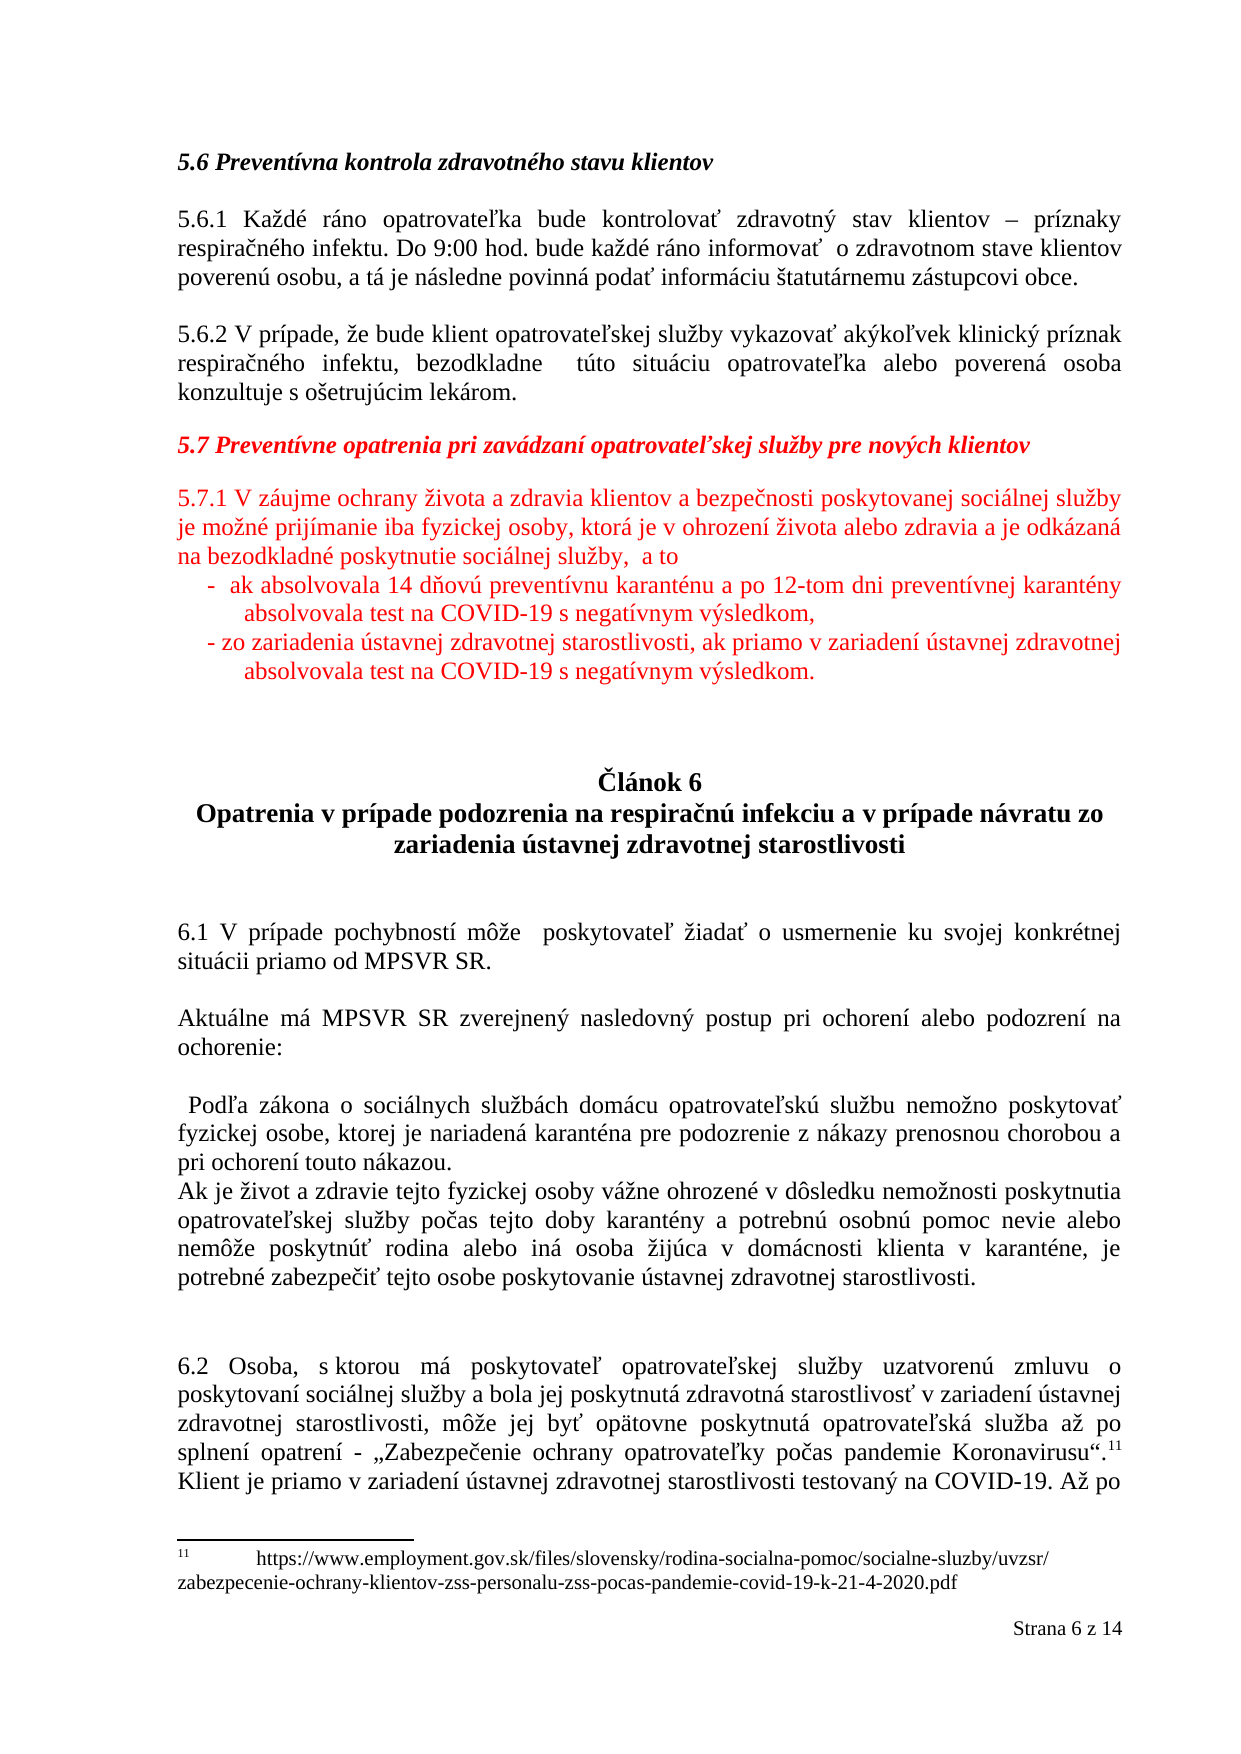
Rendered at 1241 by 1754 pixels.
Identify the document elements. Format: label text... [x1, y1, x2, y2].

text 5.7 Preventívne opatrenia pri zavádzaní opatrovateľskej služby pre nových klientov [177, 430, 1122, 458]
text Opatrenia v prípade podozrenia na respiračnú infekciu a v prípade návratu zo zariadenia ústavnej zdravotnej starostlivosti [177, 797, 1122, 860]
text Podľa zákona o sociálnych službách domácu opatrovateľskú službu nemožno poskytovať fyzickej osobe, ktorej je nariadená karanténa pre podozrenie z nákazy prenosnou chorobou a pri ochorení touto nákazou. [177, 1090, 1122, 1176]
text 5.6.1 Každé ráno opatrovateľka bude kontrolovať zdravotný stav klientov – príznaky respiračného infektu. Do 9:00 hod. bude každé ráno informovať o zdravotnom stave klientov poverenú osobu, a tá je následne povinná podať informáciu štatutárnemu zástupcovi obce. [177, 204, 1122, 291]
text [177, 1351, 1122, 1494]
text Aktuálne má MPSVR SR zverejnený nasledovný postup pri ochorení alebo podozrení na ochorenie: [177, 1003, 1122, 1061]
text 5.6.2 V prípade, že bude klient opatrovateľskej služby vykazovať akýkoľvek klinický príznak respiračného infektu, bezodkladne túto situáciu opatrovateľka alebo poverená osoba konzultuje s ošetrujúcim lekárom. [177, 319, 1122, 406]
text - ak absolvovala 14 dňovú preventívnu karanténu a po 12-tom dni preventívnej karantény absolvovala test na COVID-19 s negatívnym výsledkom, [207, 570, 1122, 627]
text 5.6 Preventívna kontrola zdravotného stavu klientov [177, 147, 1122, 176]
text Článok 6 [177, 766, 1122, 797]
text Ak je život a zdravie tejto fyzickej osoby vážne ohrozené v dôsledku nemožnosti poskytnutia opatrovateľskej služby počas tejto doby karantény a potrebnú osobnú pomoc nevie alebo nemôže poskytnúť rodina alebo iná osoba žijúca v domácnosti klienta v karanténe, je potrebné zabezpečiť tejto osobe poskytovanie ústavnej zdravotnej starostlivosti. [177, 1176, 1122, 1291]
text - zo zariadenia ústavnej zdravotnej starostlivosti, ak priamo v zariadení ústavnej zdravotnej absolvovala test na COVID-19 s negatívnym výsledkom. [207, 627, 1122, 685]
text 6.1 V prípade pochybností môže poskytovateľ žiadať o usmernenie ku svojej konkrétnej situácii priamo od MPSVR SR. [177, 917, 1122, 975]
text 5.7.1 V záujme ochrany života a zdravia klientov a bezpečnosti poskytovanej sociálnej služby je možné prijímanie iba fyzickej osoby, ktorá je v ohrození života alebo zdravia a je odkázaná na bezodkladné poskytnutie sociálnej služby, a to [177, 483, 1122, 570]
